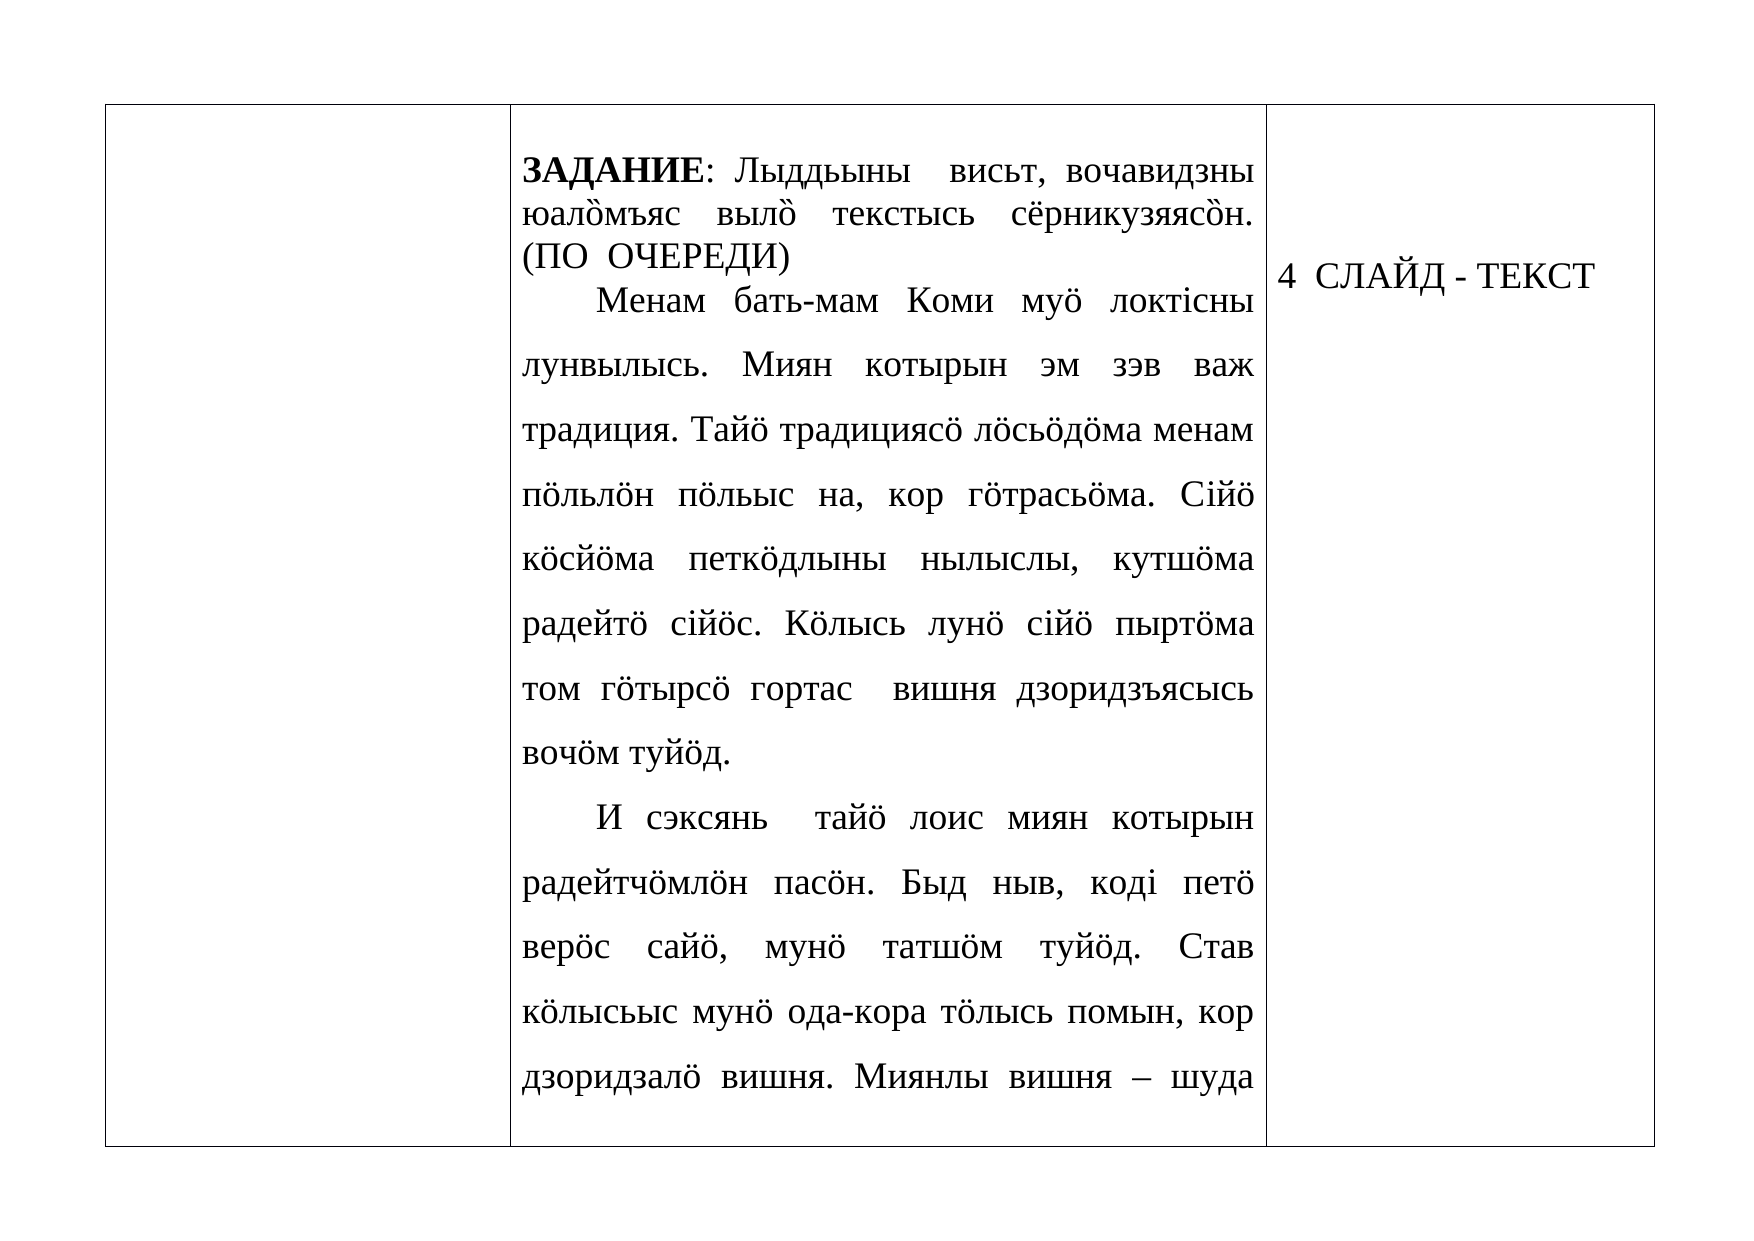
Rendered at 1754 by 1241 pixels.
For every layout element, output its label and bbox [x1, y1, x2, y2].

table_cell [1267, 105, 1654, 1146]
table_cell [106, 105, 510, 1146]
table_cell [511, 105, 1266, 1146]
